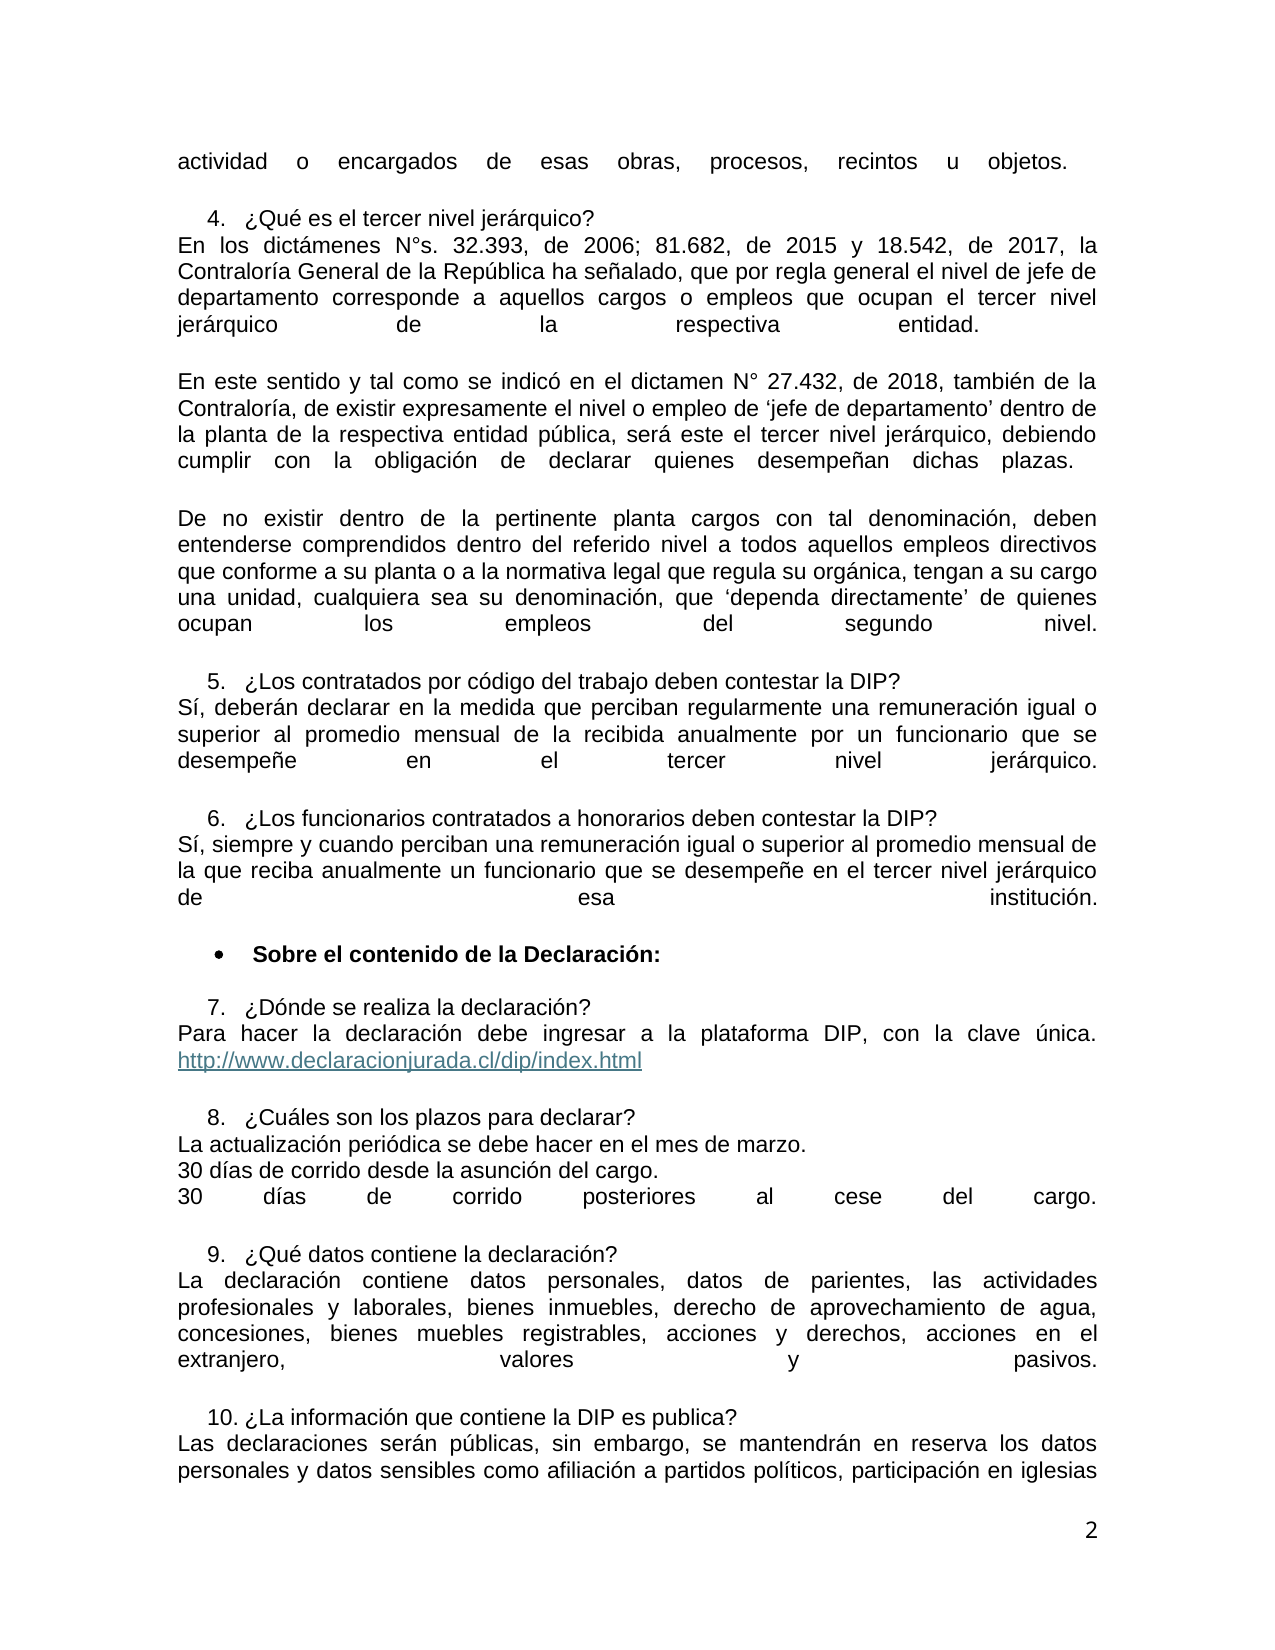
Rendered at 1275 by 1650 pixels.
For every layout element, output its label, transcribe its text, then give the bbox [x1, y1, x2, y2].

list ¿Qué es el tercer nivel jerárquico? [207, 205, 1098, 232]
list ¿Los funcionarios contratados a honorarios deben contestar la DIP? [207, 804, 1098, 831]
list ¿Los contratados por código del trabajo deben contestar la DIP? [207, 668, 1098, 694]
list ¿Cuáles son los plazos para declarar? [207, 1104, 1098, 1131]
list ¿Qué datos contiene la declaración? [207, 1241, 1098, 1267]
list Sobre el contenido de la Declaración: [215, 941, 1098, 968]
text De no existir dentro de la pertinente planta cargos con tal denominación, deben entenderse comprendidos dentro del referido nivel a todos aquellos empleos directivos que conforme a su planta o a la normativa legal que regula su orgánica, tengan a su cargo una unidad, cualquiera sea su denominación, que ‘dependa directamente’ de quienes ocupan los empleos del segundo nivel. [177, 505, 1098, 668]
text En este sentido y tal como se indicó en el dictamen N° 27.432, de 2018, también de la Contraloría, de existir expresamente el nivel o empleo de ‘jefe de departamento’ dentro de la planta de la respectiva entidad pública, será este el tercer nivel jerárquico, debiendo cumplir con la obligación de declarar quienes desempeñan dichas plazas. [177, 368, 1098, 505]
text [177, 1430, 1098, 1483]
text 30 días de corrido posteriores al cese del cargo. [177, 1183, 1098, 1241]
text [177, 148, 1098, 205]
text La actualización periódica se debe hacer en el mes de marzo. [177, 1131, 1098, 1157]
text Para hacer la declaración debe ingresar a la plataforma DIP, con la clave única. http://www.declaracionjurada.cl/dip/index.html [177, 1020, 1098, 1104]
text Sí, siempre y cuando perciban una remuneración igual o superior al promedio mensual de la que reciba anualmente un funcionario que se desempeñe en el tercer nivel jerárquico de esa institución. [177, 831, 1098, 941]
list ¿Dónde se realiza la declaración? [207, 994, 1098, 1020]
list ¿La información que contiene la DIP es publica? [207, 1404, 1098, 1430]
text 30 días de corrido desde la asunción del cargo. [177, 1157, 1098, 1183]
text Sí, deberán declarar en la medida que perciban regularmente una remuneración igual o superior al promedio mensual de la recibida anualmente por un funcionario que se desempeñe en el tercer nivel jerárquico. [177, 694, 1098, 804]
text La declaración contiene datos personales, datos de parientes, las actividades profesionales y laborales, bienes inmuebles, derecho de aprovechamiento de agua, concesiones, bienes muebles registrables, acciones y derechos, acciones en el extranjero, valores y pasivos. [177, 1267, 1098, 1404]
text En los dictámenes N°s. 32.393, de 2006; 81.682, de 2015 y 18.542, de 2017, la Contraloría General de la República ha señalado, que por regla general el nivel de jefe de departamento corresponde a aquellos cargos o empleos que ocupan el tercer nivel jerárquico de la respectiva entidad. [177, 232, 1098, 368]
